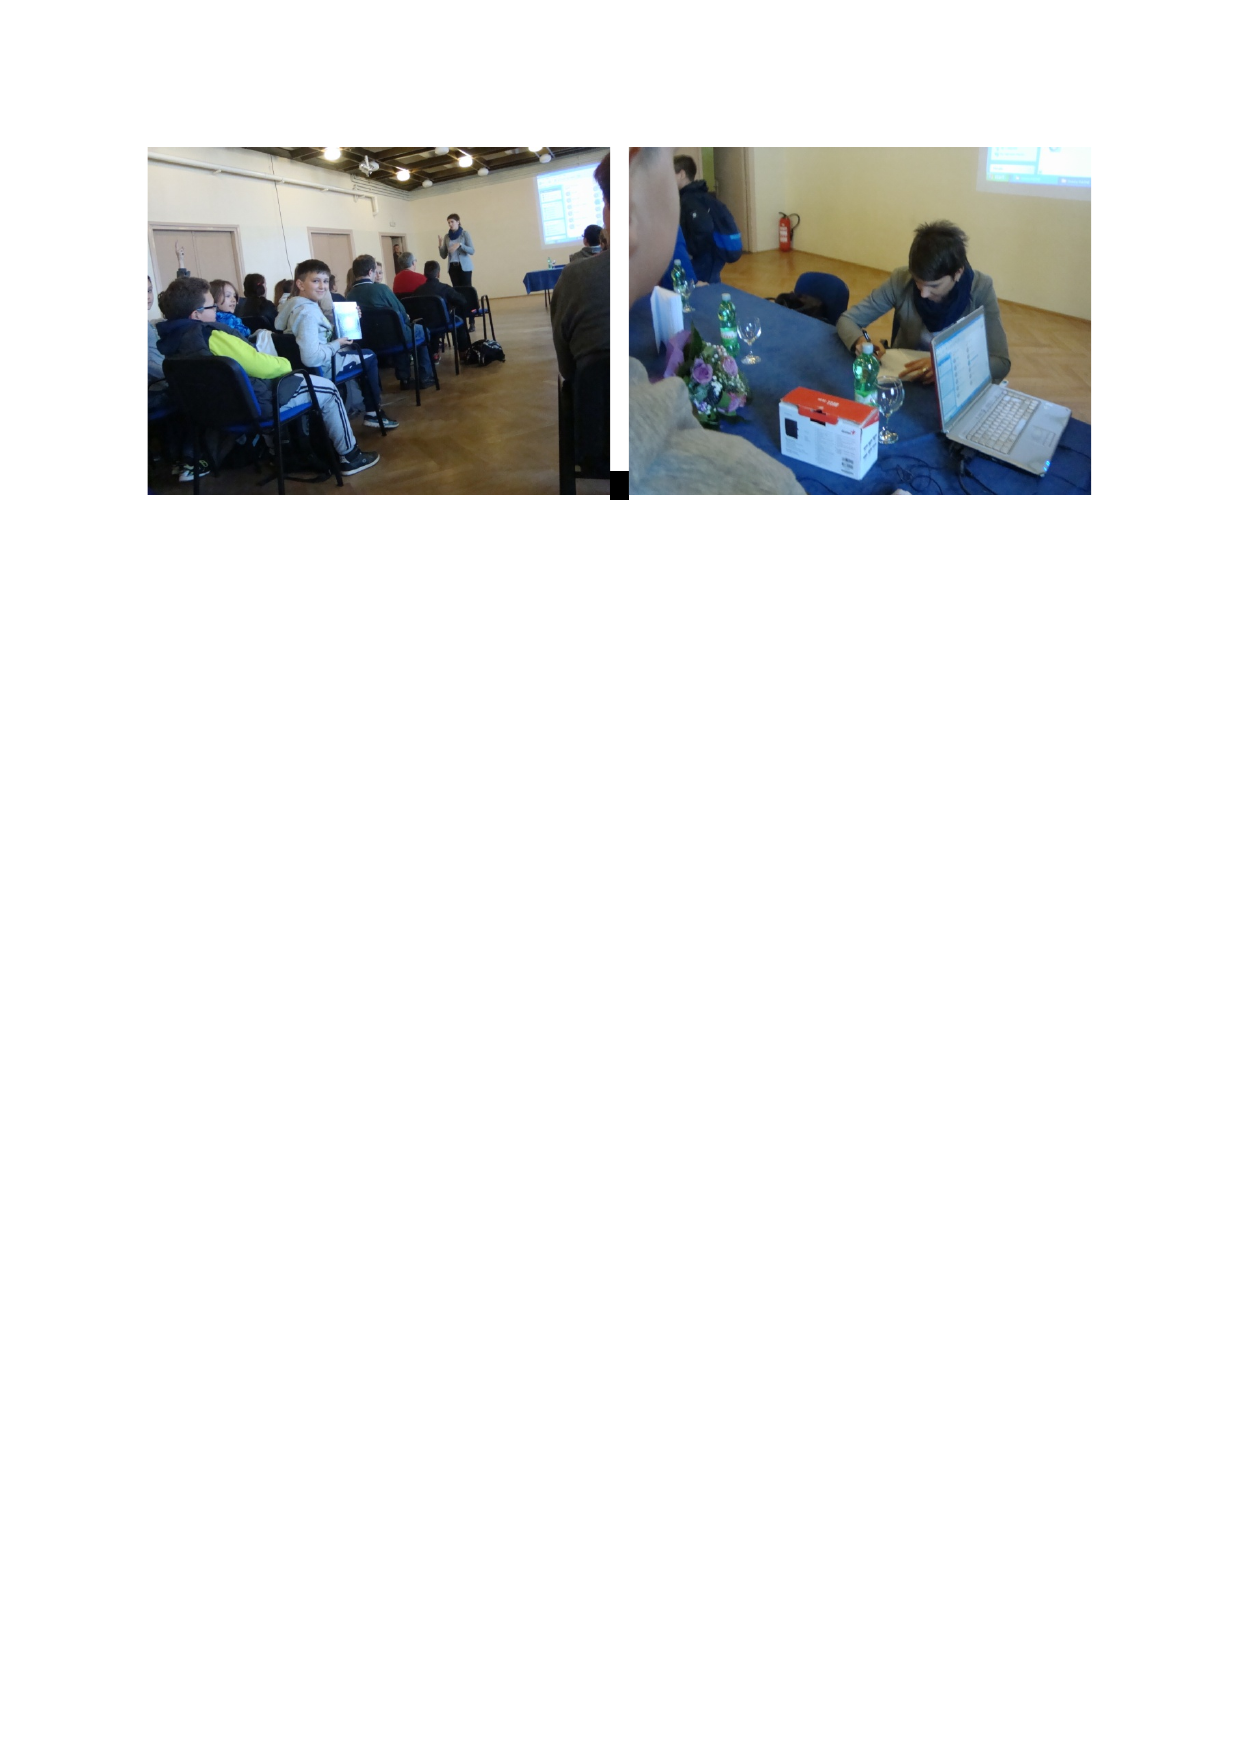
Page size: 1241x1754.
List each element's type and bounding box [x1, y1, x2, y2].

picture [628, 147, 1092, 495]
picture [147, 147, 611, 495]
